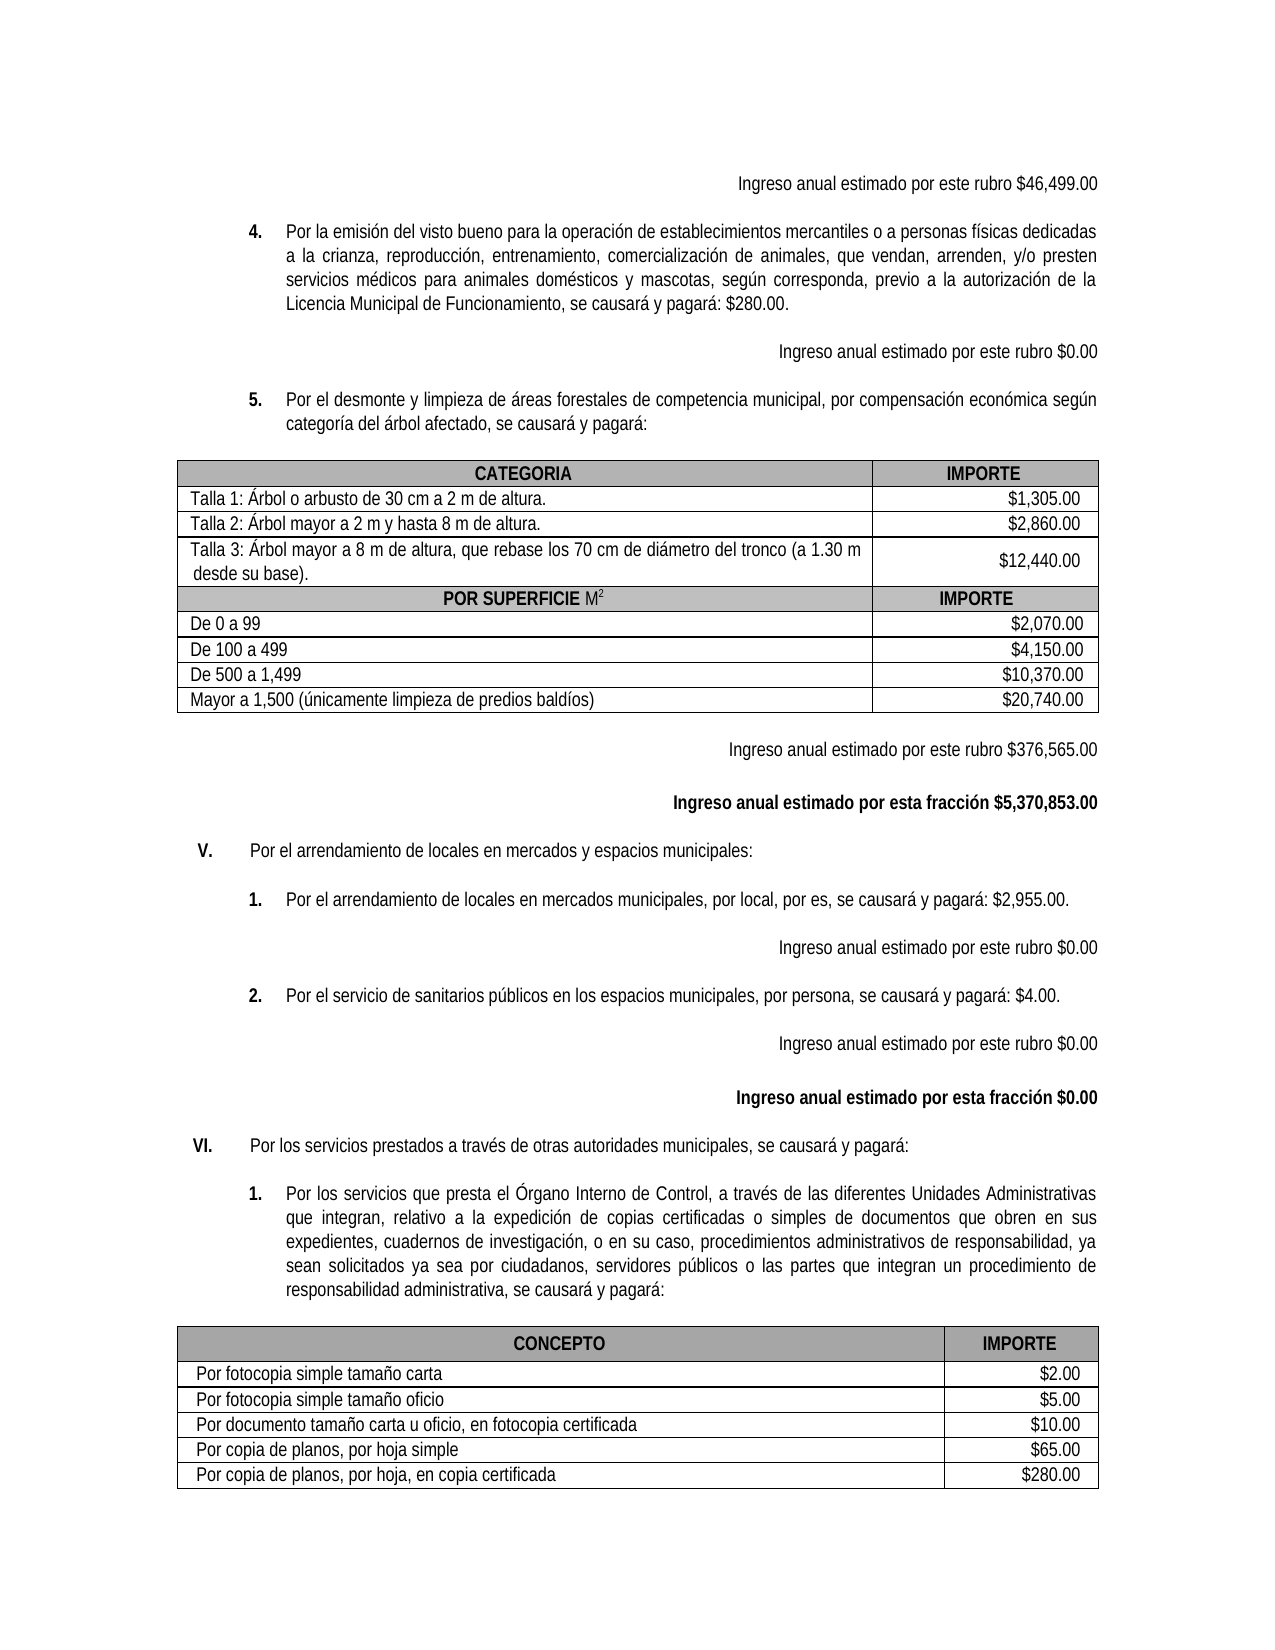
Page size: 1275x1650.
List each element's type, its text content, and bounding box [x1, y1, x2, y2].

list Por la emisión del visto bueno para la operación de establecimientos mercantiles o a personas físicas dedicadas a la crianza, reproducción, entrenamiento, comercialización de animales, que vendan, arrenden, y/o presten servicios médicos para animales domésticos y mascotas, según corresponda, previo a la autorización de la Licencia Municipal de Funcionamiento, se causará y pagará: $280.00. [249, 220, 1098, 315]
list Por los servicios que presta el Órgano Interno de Control, a través de las diferentes Unidades Administrativas que integran, relativo a la expedición de copias certificadas o simples de documentos que obren en sus expedientes, cuadernos de investigación, o en su caso, procedimientos administrativos de responsabilidad, ya sean solicitados ya sea por ciudadanos, servidores públicos o las partes que integran un procedimiento de responsabilidad administrativa, se causará y pagará: [249, 1182, 1098, 1301]
text Ingreso anual estimado por este rubro $0.00 [292, 340, 1098, 363]
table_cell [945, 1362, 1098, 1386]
list Por el arrendamiento de locales en mercados y espacios municipales: [213, 839, 1098, 862]
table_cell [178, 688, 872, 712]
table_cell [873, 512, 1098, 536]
text Ingreso anual estimado por este rubro $0.00 [174, 936, 1098, 958]
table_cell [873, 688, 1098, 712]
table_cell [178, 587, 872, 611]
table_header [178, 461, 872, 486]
list Por el desmonte y limpieza de áreas forestales de competencia municipal, por compensación económica según categoría del árbol afectado, se causará y pagará: [249, 388, 1098, 435]
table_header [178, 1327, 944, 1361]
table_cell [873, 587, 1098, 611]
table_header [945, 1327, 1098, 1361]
text Ingreso anual estimado por esta fracción $5,370,853.00 [91, 791, 1098, 814]
text Ingreso anual estimado por este rubro $376,565.00 [174, 737, 1098, 760]
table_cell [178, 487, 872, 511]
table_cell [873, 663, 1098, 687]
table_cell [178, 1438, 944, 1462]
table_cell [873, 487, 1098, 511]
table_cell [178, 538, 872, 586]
text Ingreso anual estimado por este rubro $46,499.00 [174, 172, 1098, 194]
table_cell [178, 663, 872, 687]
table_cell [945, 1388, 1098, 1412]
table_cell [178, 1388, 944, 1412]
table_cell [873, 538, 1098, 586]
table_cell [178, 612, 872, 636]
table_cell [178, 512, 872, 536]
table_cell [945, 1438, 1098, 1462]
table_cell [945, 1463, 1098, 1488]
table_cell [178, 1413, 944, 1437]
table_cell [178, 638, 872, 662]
list Por el servicio de sanitarios públicos en los espacios municipales, por persona, se causará y pagará: $4.00. [249, 984, 1098, 1006]
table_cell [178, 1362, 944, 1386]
list Por los servicios prestados a través de otras autoridades municipales, se causará y pagará: [213, 1134, 1098, 1156]
text Ingreso anual estimado por esta fracción $0.00 [174, 1086, 1098, 1108]
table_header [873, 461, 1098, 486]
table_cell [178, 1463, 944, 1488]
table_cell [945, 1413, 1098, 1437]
text Ingreso anual estimado por este rubro $0.00 [174, 1032, 1098, 1054]
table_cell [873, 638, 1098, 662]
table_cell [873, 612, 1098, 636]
list Por el arrendamiento de locales en mercados municipales, por local, por es, se causará y pagará: $2,955.00. [249, 887, 1098, 910]
